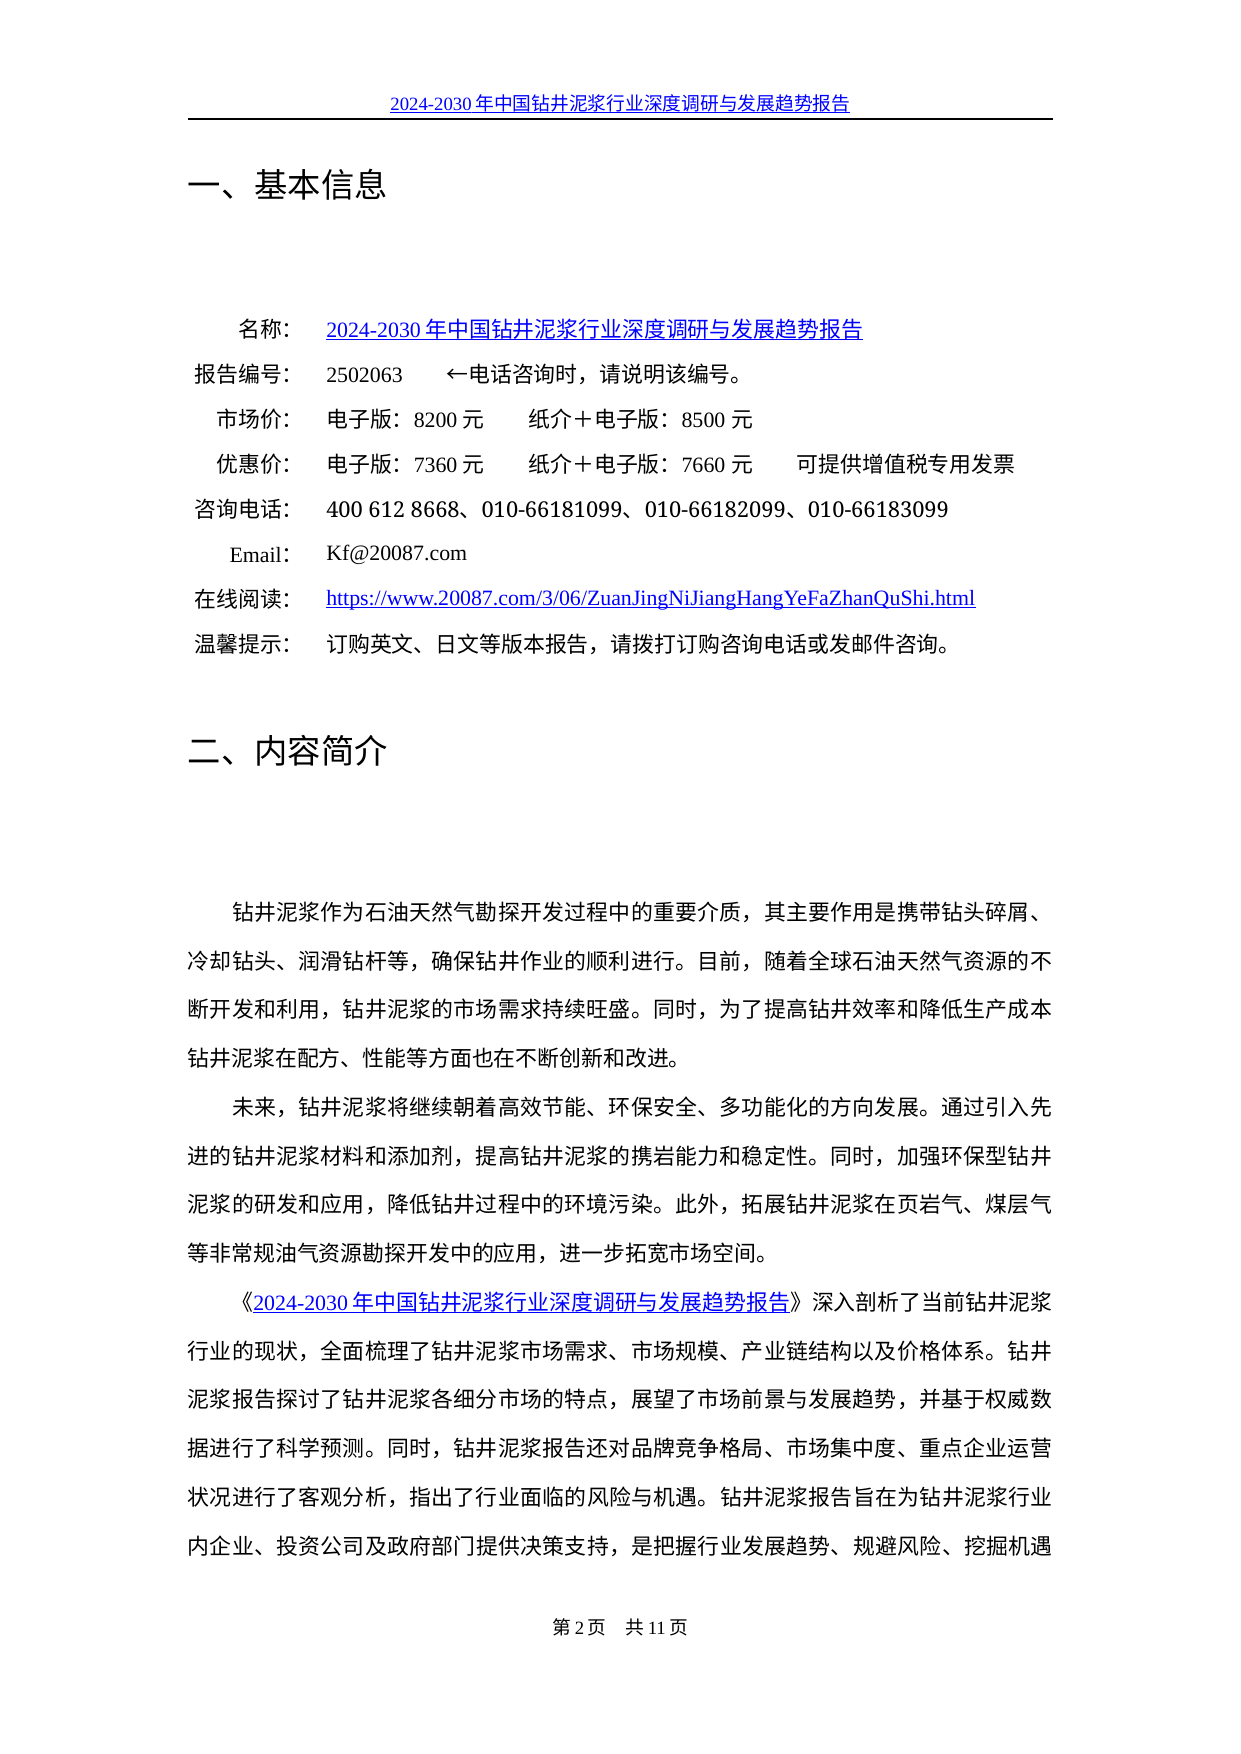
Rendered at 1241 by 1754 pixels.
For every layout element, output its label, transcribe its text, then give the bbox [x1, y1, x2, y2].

table_cell [315, 582, 1073, 627]
table_cell 2502063 ←电话咨询时，请说明该编号。 [315, 357, 1073, 402]
table_cell 报告编号： [167, 357, 315, 402]
table_header 2024-2030年中国钻井泥浆行业深度调研与发展趋势报告 [315, 312, 1073, 357]
table_cell 订购英文、日文等版本报告，请拨打订购咨询电话或发邮件咨询。 [315, 627, 1073, 672]
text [187, 894, 1053, 1561]
table_header 名称： [167, 312, 315, 357]
table_cell 温馨提示： [167, 627, 315, 672]
table_cell 400 612 8668、010-66181099、010-66182099、010-66183099 [315, 492, 1073, 537]
table_cell 咨询电话： [167, 492, 315, 537]
table_cell 电子版：7360 元 纸介＋电子版：7660 元 可提供增值税专用发票 [315, 447, 1073, 492]
table_cell 市场价： [167, 402, 315, 447]
title 二、内容简介 [187, 717, 1053, 782]
table_cell Kf@20087.com [315, 537, 1073, 582]
table_cell Email： [167, 537, 315, 582]
table_cell 在线阅读： [167, 582, 315, 627]
table_cell 优惠价： [167, 447, 315, 492]
title 一、基本信息 [187, 150, 1053, 215]
table_cell 电子版：8200 元 纸介＋电子版：8500 元 [315, 402, 1073, 447]
